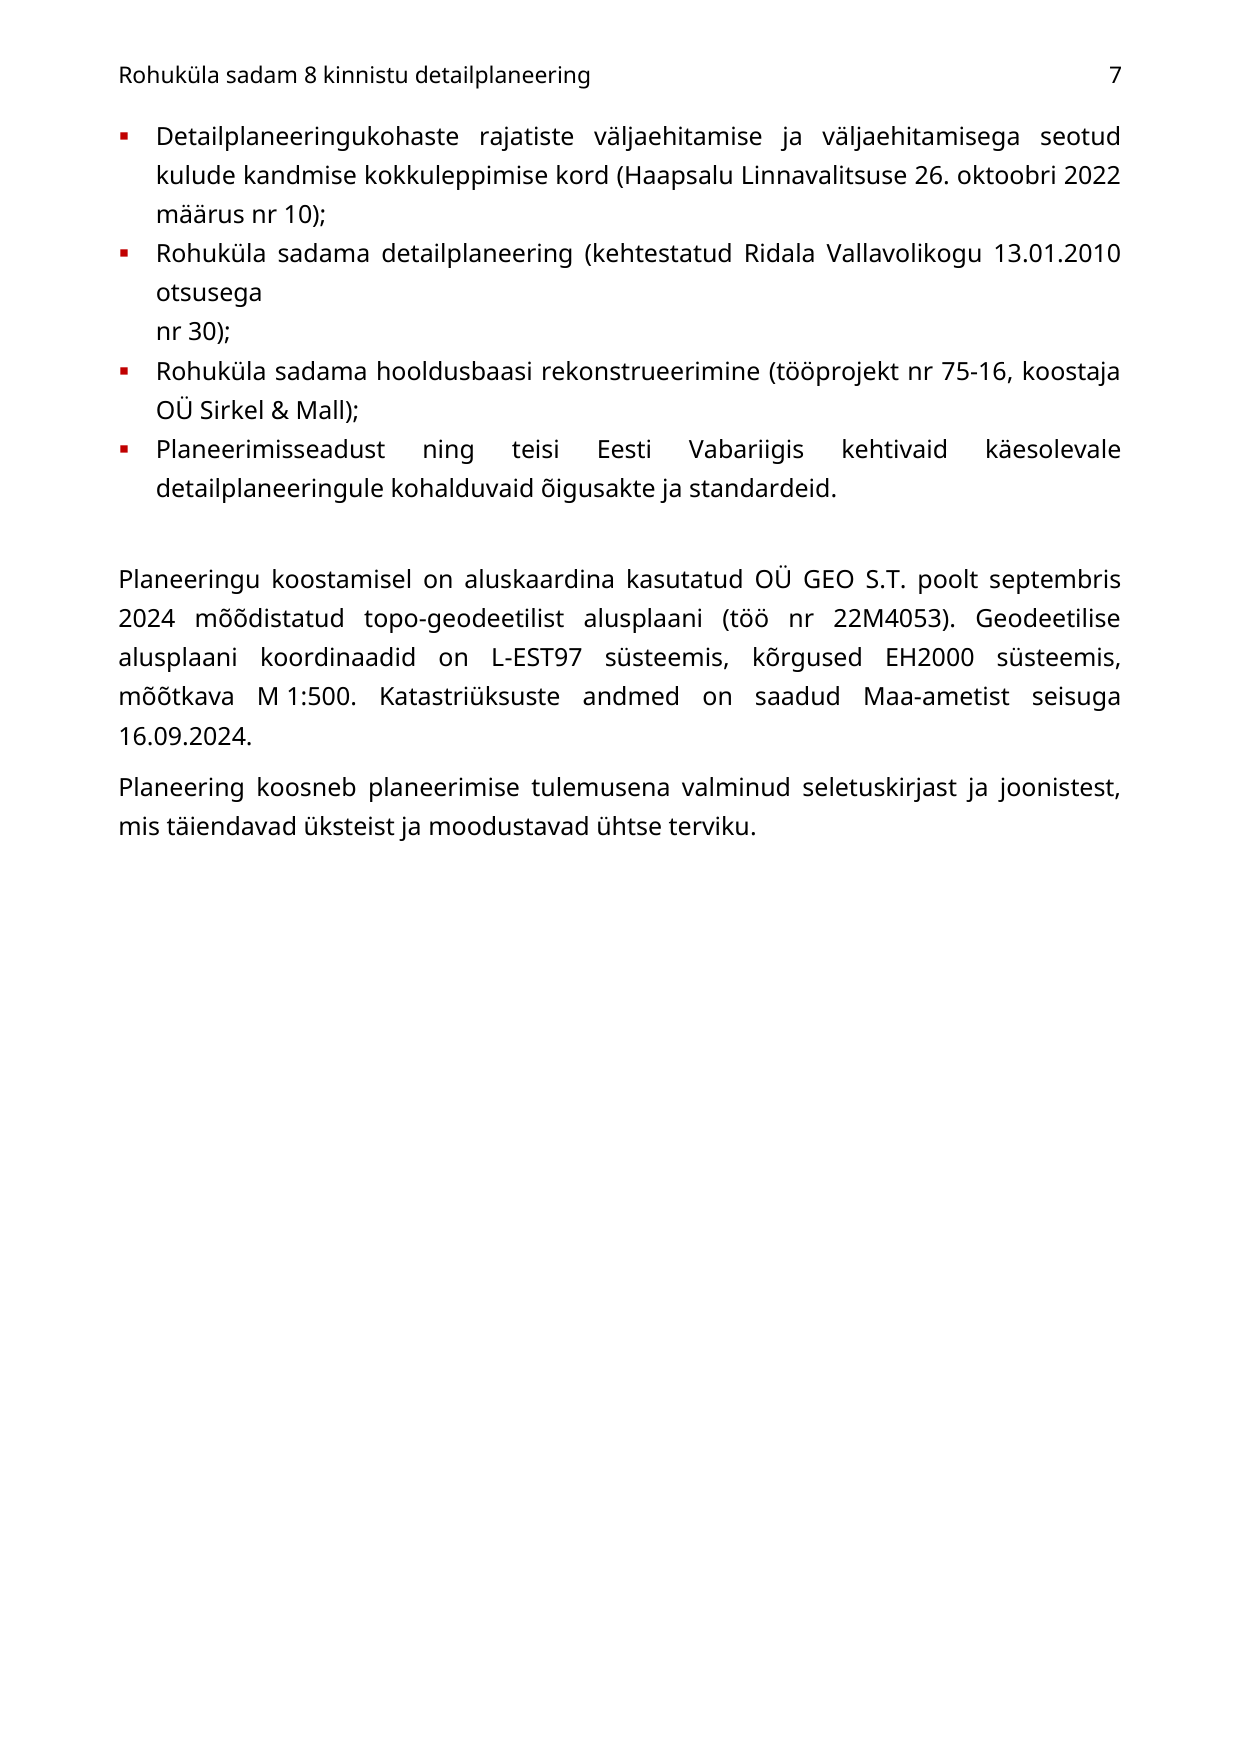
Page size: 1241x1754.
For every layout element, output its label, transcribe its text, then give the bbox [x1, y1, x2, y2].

list Planeerimisseadust ning teisi Eesti Vabariigis kehtivaid käesolevale detailplaneeringule kohalduvaid õigusakte ja standardeid. [118, 431, 1122, 505]
list Detailplaneeringukohaste rajatiste väljaehitamise ja väljaehitamisega seotud kulude kandmise kokkuleppimise kord (Haapsalu Linnavalitsuse 26. oktoobri 2022 määrus nr 10); [118, 118, 1122, 231]
list Rohuküla sadama detailplaneering (kehtestatud Ridala Vallavolikogu 13.01.2010 otsusega nr 30); [118, 236, 1122, 348]
text Planeeringu koostamisel on aluskaardina kasutatud OÜ GEO S.T. poolt septembris 2024 mõõdistatud topo-geodeetilist alusplaani (töö nr 22M4053). Geodeetilise alusplaani koordinaadid on L-EST97 süsteemis, kõrgused EH2000 süsteemis, mõõtkava M 1:500. Katastriüksuste andmed on saadud Maa-ametist seisuga 16.09.2024. [118, 561, 1122, 752]
list Rohuküla sadama hooldusbaasi rekonstrueerimine (tööprojekt nr 75-16, koostaja OÜ Sirkel & Mall); [118, 353, 1122, 426]
text Planeering koosneb planeerimise tulemusena valminud seletuskirjast ja joonistest, mis täiendavad üksteist ja moodustavad ühtse terviku. [118, 770, 1122, 843]
